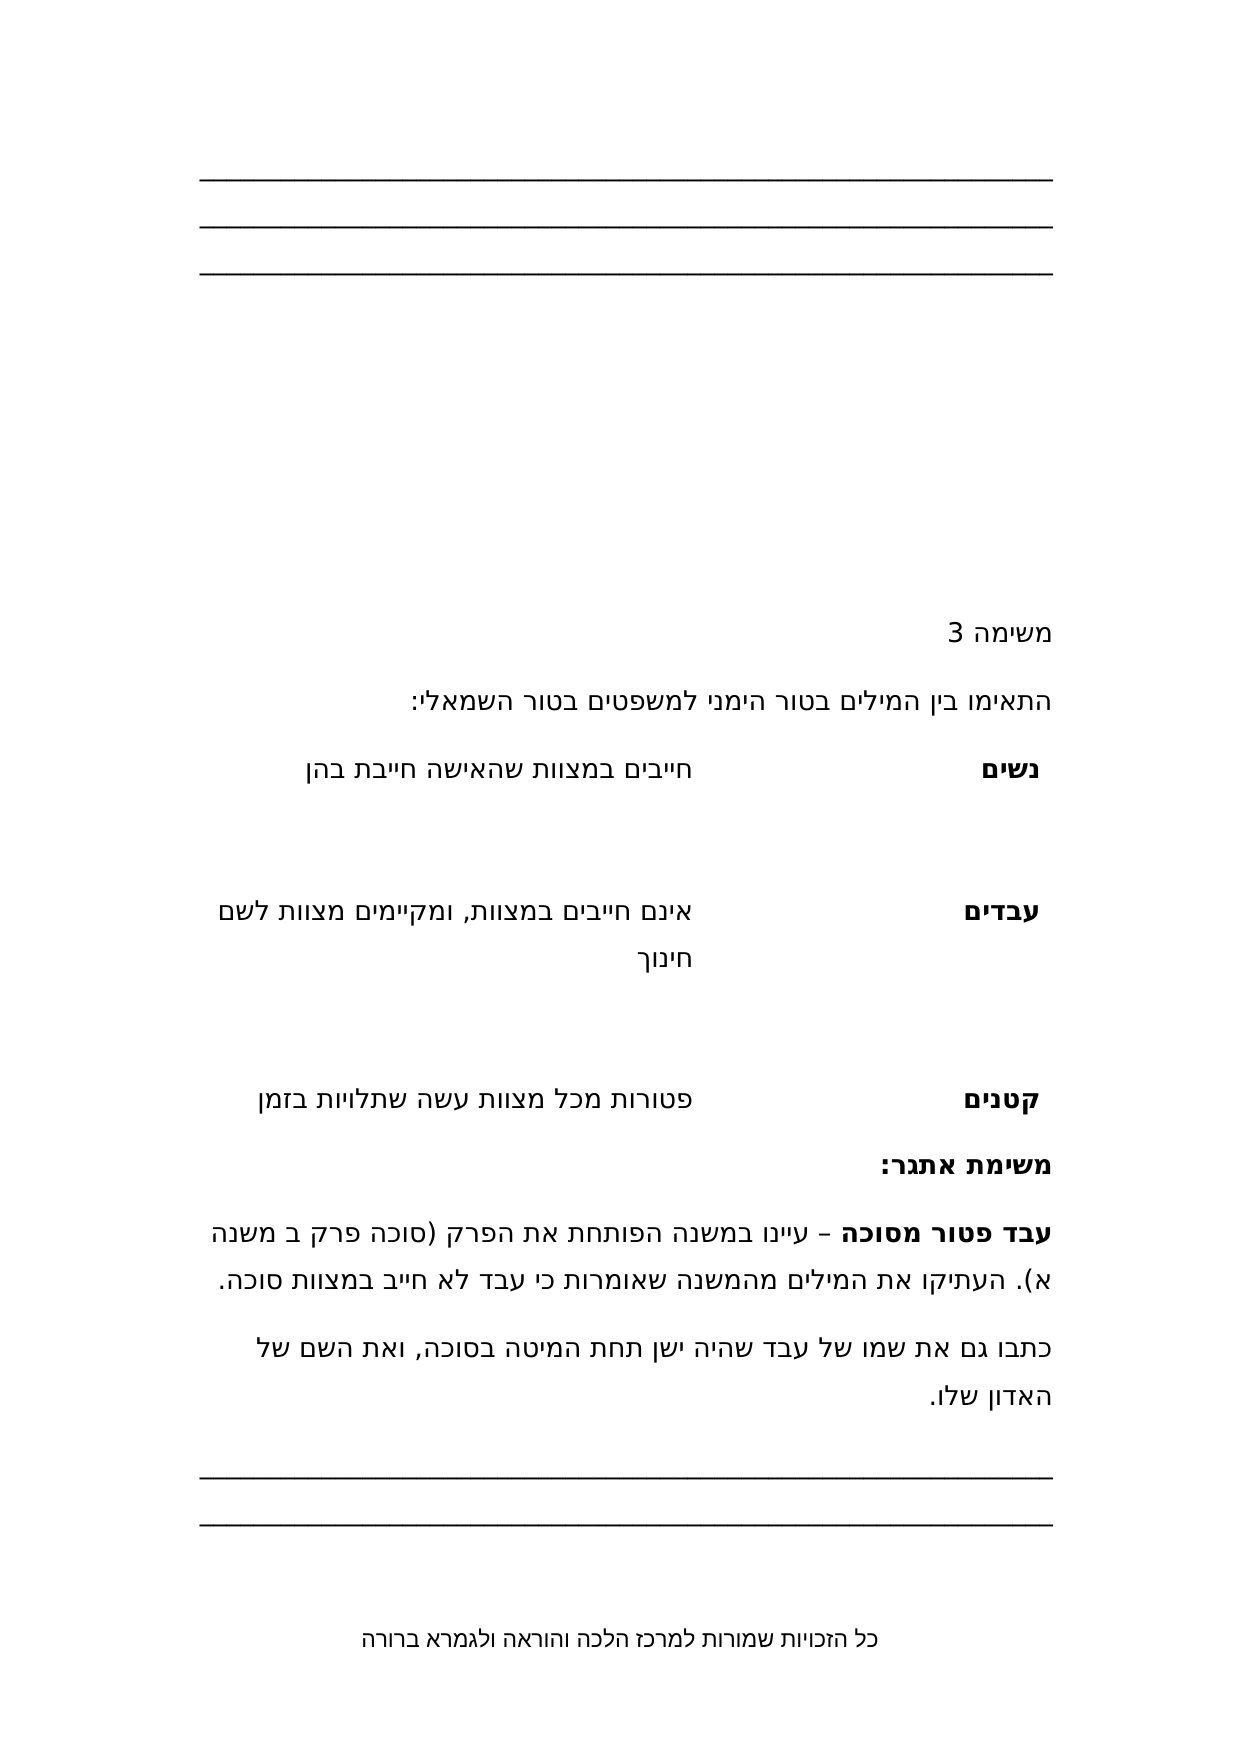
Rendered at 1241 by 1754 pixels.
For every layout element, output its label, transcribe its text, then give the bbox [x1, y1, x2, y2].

table_cell פטורות מכל מצוות עשה שתלויות בזמן [188, 1084, 704, 1149]
table_header חייבים במצוות שהאישה חייבת בהן [188, 754, 704, 895]
text כתבו גם את שמו של עבד שהיה ישן תחת המיטה בסוכה, ואת השם של האדון שלו. [187, 1333, 1053, 1411]
text ______________________________________________________________________________________________________________________________ [187, 1448, 1053, 1527]
text התאימו בין המילים בטור הימני למשפטים בטור השמאלי: [187, 685, 1053, 717]
table_cell עבדים [704, 895, 1052, 1083]
text משימה 3 [187, 617, 1053, 649]
table_cell אינם חייבים במצוות, ומקיימים מצוות לשם חינוך [188, 895, 704, 1083]
text עבד פטור מסוכה – עיינו במשנה הפותחת את הפרק (סוכה פרק ב משנה א). העתיקו את המילים מהמשנה שאומרות כי עבד לא חייב במצוות סוכה. [187, 1217, 1053, 1296]
table_header נשים [704, 754, 1052, 895]
text משימת אתגר: [187, 1149, 1053, 1181]
text _____________________________________________________________________________________________________________________________________________________________________________________________ [187, 150, 1053, 276]
table_cell קטנים [704, 1084, 1052, 1149]
